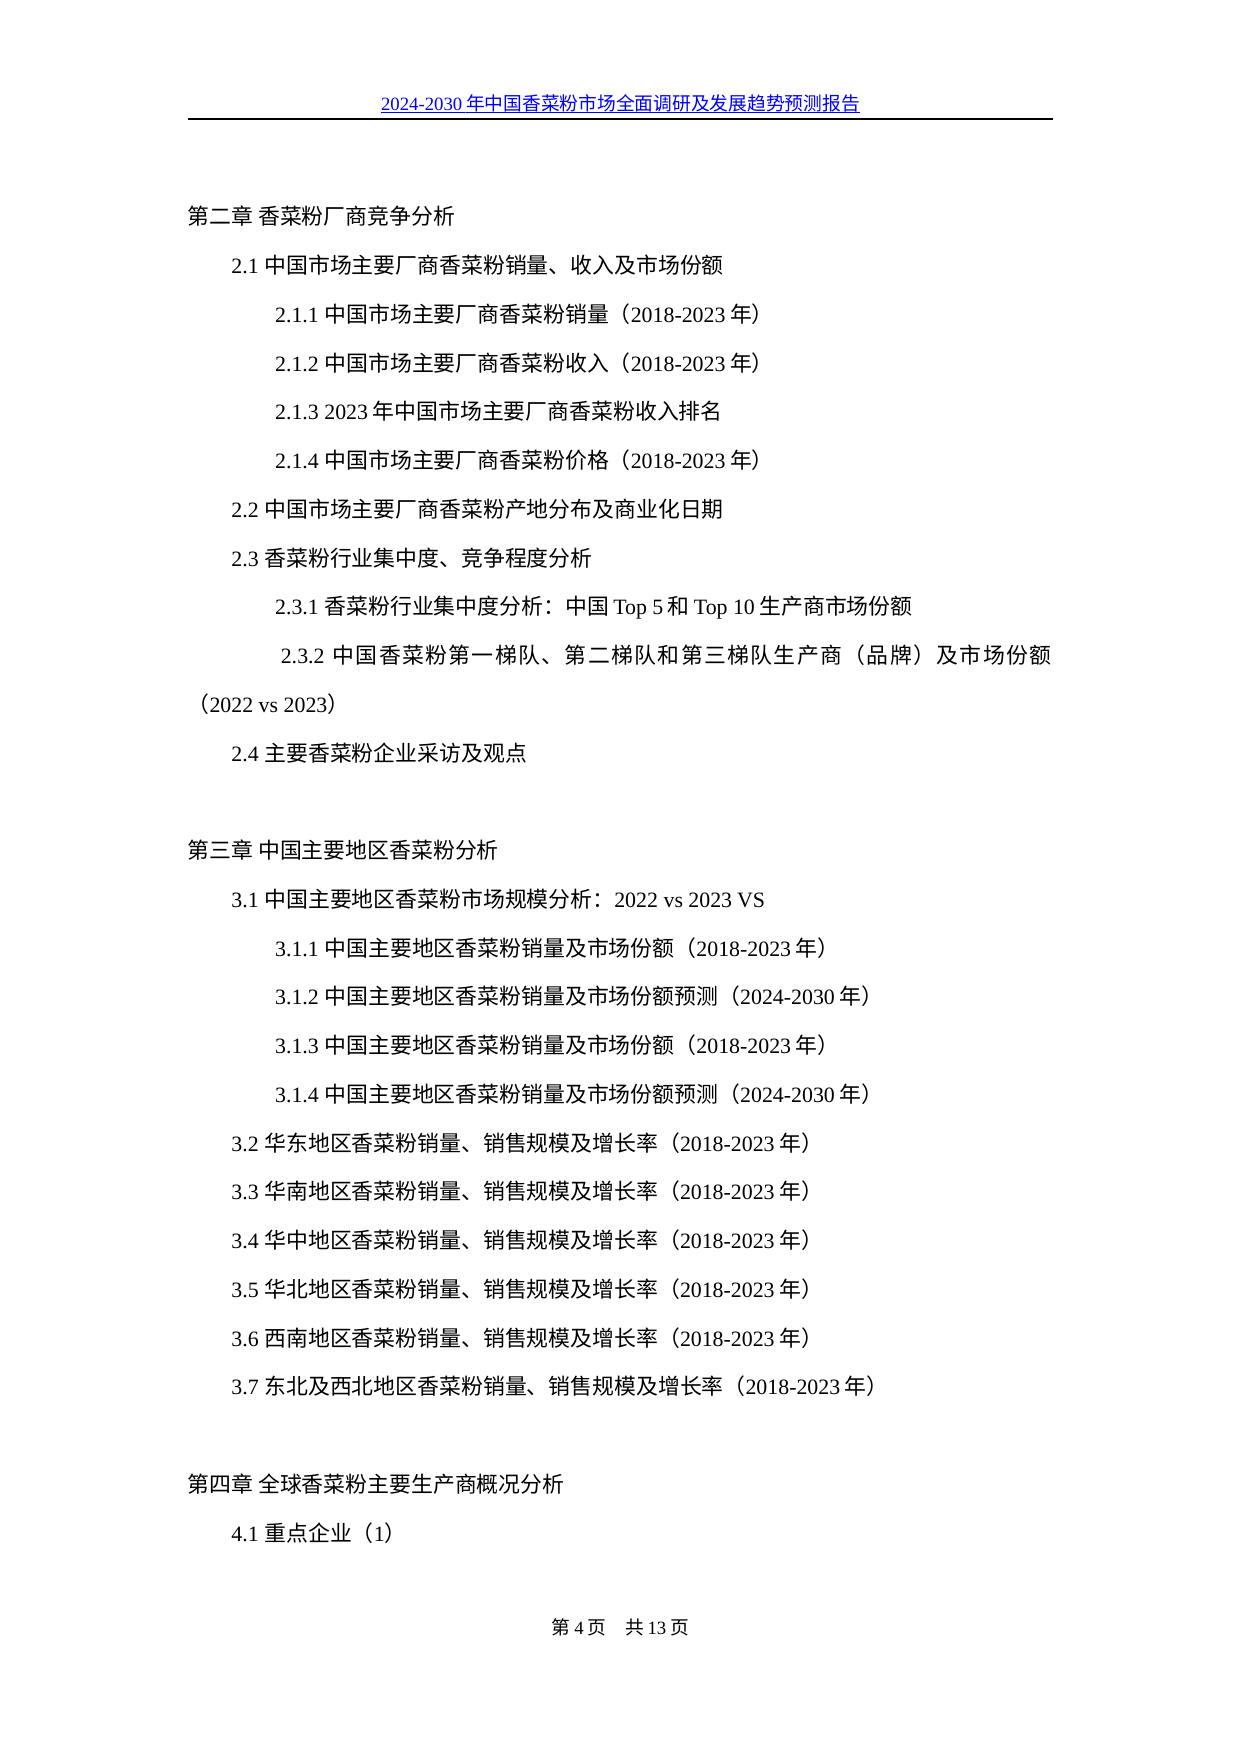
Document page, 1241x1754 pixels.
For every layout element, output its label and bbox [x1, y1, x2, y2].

text [187, 150, 1053, 1548]
